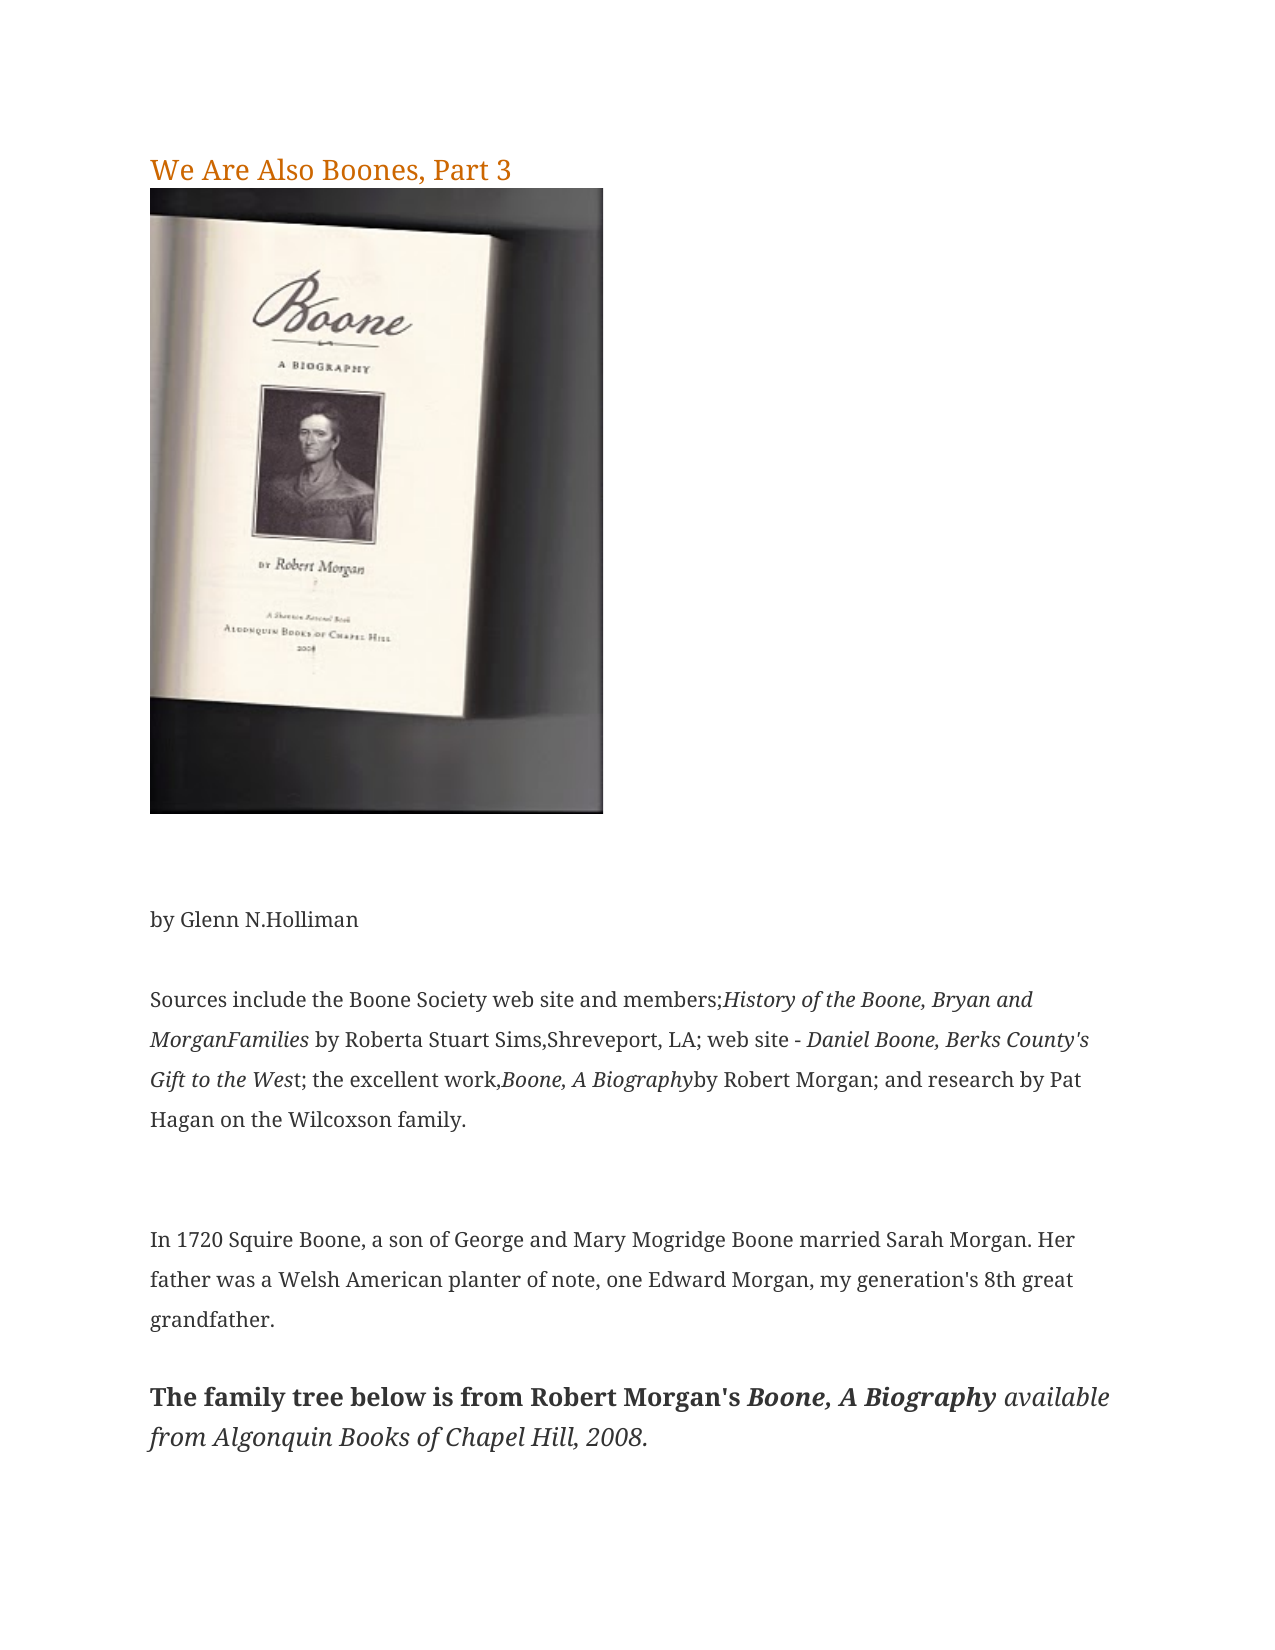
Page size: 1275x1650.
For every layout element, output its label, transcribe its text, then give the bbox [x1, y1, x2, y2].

text Sources include the Boone Society web site and members;History of the Boone, Bryan and MorganFamilies by Roberta Stuart Sims,Shreveport, LA; web site - Daniel Boone, Berks County's Gift to the West; the excellent work,Boone, A Biographyby Robert Morgan; and research by Pat Hagan on the Wilcoxson family. [150, 933, 1125, 1133]
text In 1720 Squire Boone, a son of George and Mary Mogridge Boone married Sarah Morgan. Her father was a Welsh American planter of note, one Edward Morgan, my generation's 8th great grandfather. [150, 1213, 1125, 1333]
text We Are Also Boones, Part 3 [150, 150, 1125, 188]
text The family tree below is from Robert Morgan's Boone, A Biography available from Algonquin Books of Chapel Hill, 2008. [150, 1373, 1125, 1453]
picture [150, 188, 604, 814]
